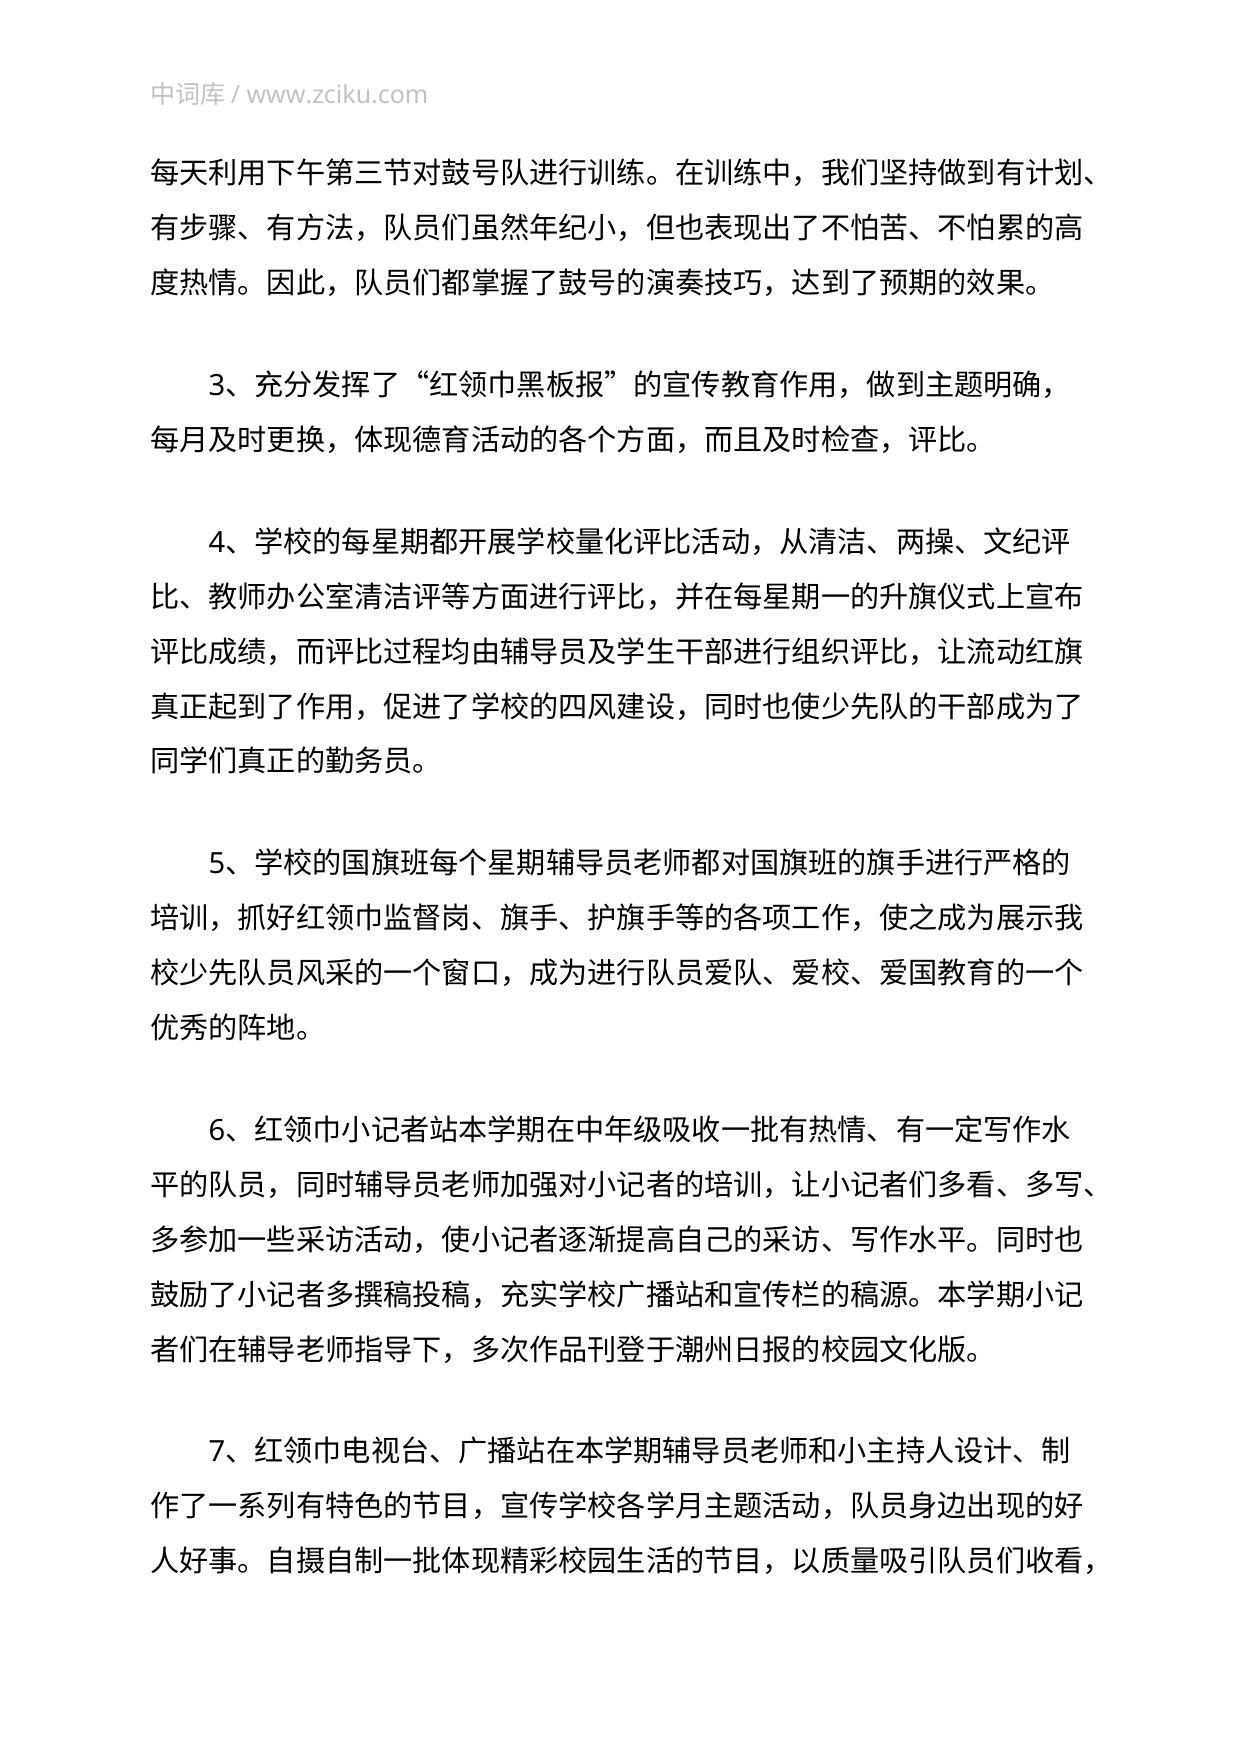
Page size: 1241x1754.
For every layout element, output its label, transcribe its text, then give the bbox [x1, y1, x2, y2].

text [150, 1428, 1090, 1580]
text 4、学校的每星期都开展学校量化评比活动，从清洁、两操、文纪评比、教师办公室清洁评等方面进行评比，并在每星期一的升旗仪式上宣布评比成绩，而评比过程均由辅导员及学生干部进行组织评比，让流动红旗真正起到了作用，促进了学校的四风建设，同时也使少先队的干部成为了同学们真正的勤务员。 [150, 518, 1090, 780]
text 5、学校的国旗班每个星期辅导员老师都对国旗班的旗手进行严格的培训，抓好红领巾监督岗、旗手、护旗手等的各项工作，使之成为展示我校少先队员风采的一个窗口，成为进行队员爱队、爱校、爱国教育的一个优秀的阵地。 [150, 840, 1090, 1047]
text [150, 150, 1090, 302]
text 3、充分发挥了“红领巾黑板报”的宣传教育作用，做到主题明确，每月及时更换，体现德育活动的各个方面，而且及时检查，评比。 [150, 362, 1090, 459]
text 6、红领巾小记者站本学期在中年级吸收一批有热情、有一定写作水平的队员，同时辅导员老师加强对小记者的培训，让小记者们多看、多写、多参加一些采访活动，使小记者逐渐提高自己的采访、写作水平。同时也鼓励了小记者多撰稿投稿，充实学校广播站和宣传栏的稿源。本学期小记者们在辅导老师指导下，多次作品刊登于潮州日报的校园文化版。 [150, 1106, 1090, 1368]
